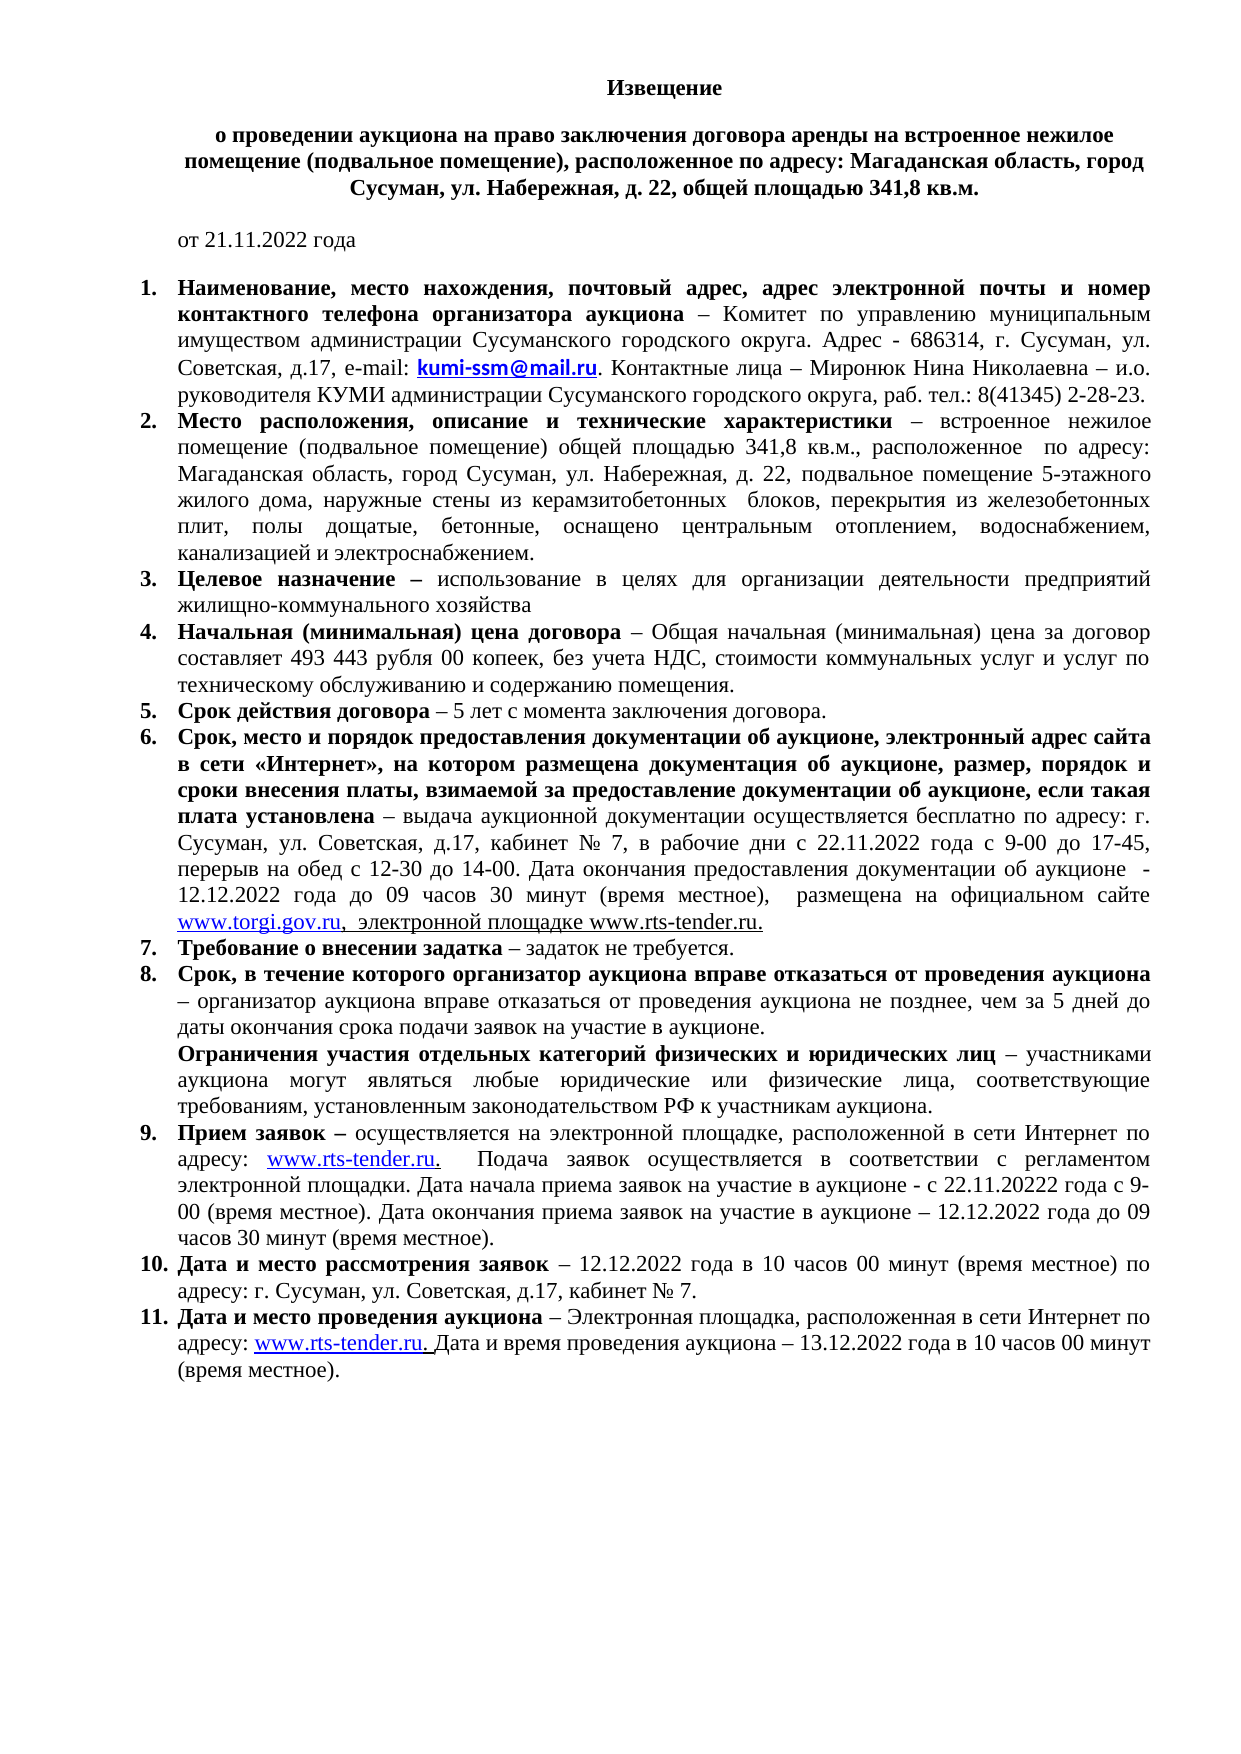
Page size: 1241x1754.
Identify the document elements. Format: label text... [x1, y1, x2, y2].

list Наименование, место нахождения, почтовый адрес, адрес электронной почты и номер контактного телефона организатора аукциона – Комитет по управлению муниципальным имуществом администрации Сусуманского городского округа. Адрес - 686314, г. Сусуман, ул. Советская, д.17, e-mail: kumi-ssm@mail.ru. Контактные лица – Миронюк Нина Николаевна – и.о. руководителя КУМИ администрации Сусуманского городского округа, раб. тел.: 8(41345) 2-28-23. [140, 274, 1152, 407]
list Срок действия договора – 5 лет с момента заключения договора. [140, 697, 1152, 723]
text Извещение [177, 74, 1152, 100]
list Целевое назначение – использование в целях для организации деятельности предприятий жилищно-коммунального хозяйства [140, 565, 1152, 618]
list Дата и место проведения аукциона – Электронная площадка, расположенная в сети Интернет по адресу: www.rts-tender.ru. Дата и время проведения аукциона – 13.12.2022 года в 10 часов 00 минут (время местное). [140, 1303, 1152, 1382]
text о проведении аукциона на право заключения договора аренды на встроенное нежилое помещение (подвальное помещение), расположенное по адресу: Магаданская область, город Сусуман, ул. Набережная, д. 22, общей площадью 341,8 кв.м. [177, 121, 1152, 200]
list Прием заявок – осуществляется на электронной площадке, расположенной в сети Интернет по адресу: www.rts-tender.ru. Подача заявок осуществляется в соответствии с регламентом электронной площадки. Дата начала приема заявок на участие в аукционе - с 22.11.20222 года с 9-00 (время местное). Дата окончания приема заявок на участие в аукционе – 12.12.2022 года до 09 часов 30 минут (время местное). [140, 1119, 1152, 1250]
list Требование о внесении задатка – задаток не требуется. [140, 934, 1152, 961]
list Дата и место рассмотрения заявок – 12.12.2022 года в 10 часов 00 минут (время местное) по адресу: г. Сусуман, ул. Советская, д.17, кабинет № 7. [140, 1250, 1152, 1303]
list Срок, место и порядок предоставления документации об аукционе, электронный адрес сайта в сети «Интернет», на котором размещена документация об аукционе, размер, порядок и сроки внесения платы, взимаемой за предоставление документации об аукционе, если такая плата установлена – выдача аукционной документации осуществляется бесплатно по адресу: г. Сусуман, ул. Советская, д.17, кабинет № 7, в рабочие дни с 22.11.2022 года с 9-00 до 17-45, перерыв на обед с 12-30 до 14-00. Дата окончания предоставления документации об аукционе - 12.12.2022 года до 09 часов 30 минут (время местное), размещена на официальном сайте www.torgi.gov.ru, электронной площадке www.rts-tender.ru. [140, 723, 1152, 934]
list Срок, в течение которого организатор аукциона вправе отказаться от проведения аукциона – организатор аукциона вправе отказаться от проведения аукциона не позднее, чем за 5 дней до даты окончания срока подачи заявок на участие в аукционе. [140, 961, 1152, 1039]
text от 21.11.2022 года [177, 226, 1152, 253]
list Начальная (минимальная) цена договора – Общая начальная (минимальная) цена за договор составляет 493 443 рубля 00 копеек, без учета НДС, стоимости коммунальных услуг и услуг по техническому обслуживанию и содержанию помещения. [140, 618, 1152, 697]
list Ограничения участия отдельных категорий физических и юридических лиц – участниками аукциона могут являться любые юридические или физические лица, соответствующие требованиям, установленным законодательством РФ к участникам аукциона. [177, 1039, 1152, 1119]
list Место расположения, описание и технические характеристики – встроенное нежилое помещение (подвальное помещение) общей площадью 341,8 кв.м., расположенное по адресу: Магаданская область, город Сусуман, ул. Набережная, д. 22, подвальное помещение 5-этажного жилого дома, наружные стены из керамзитобетонных блоков, перекрытия из железобетонных плит, полы дощатые, бетонные, оснащено центральным отоплением, водоснабжением, канализацией и электроснабжением. [140, 407, 1152, 565]
